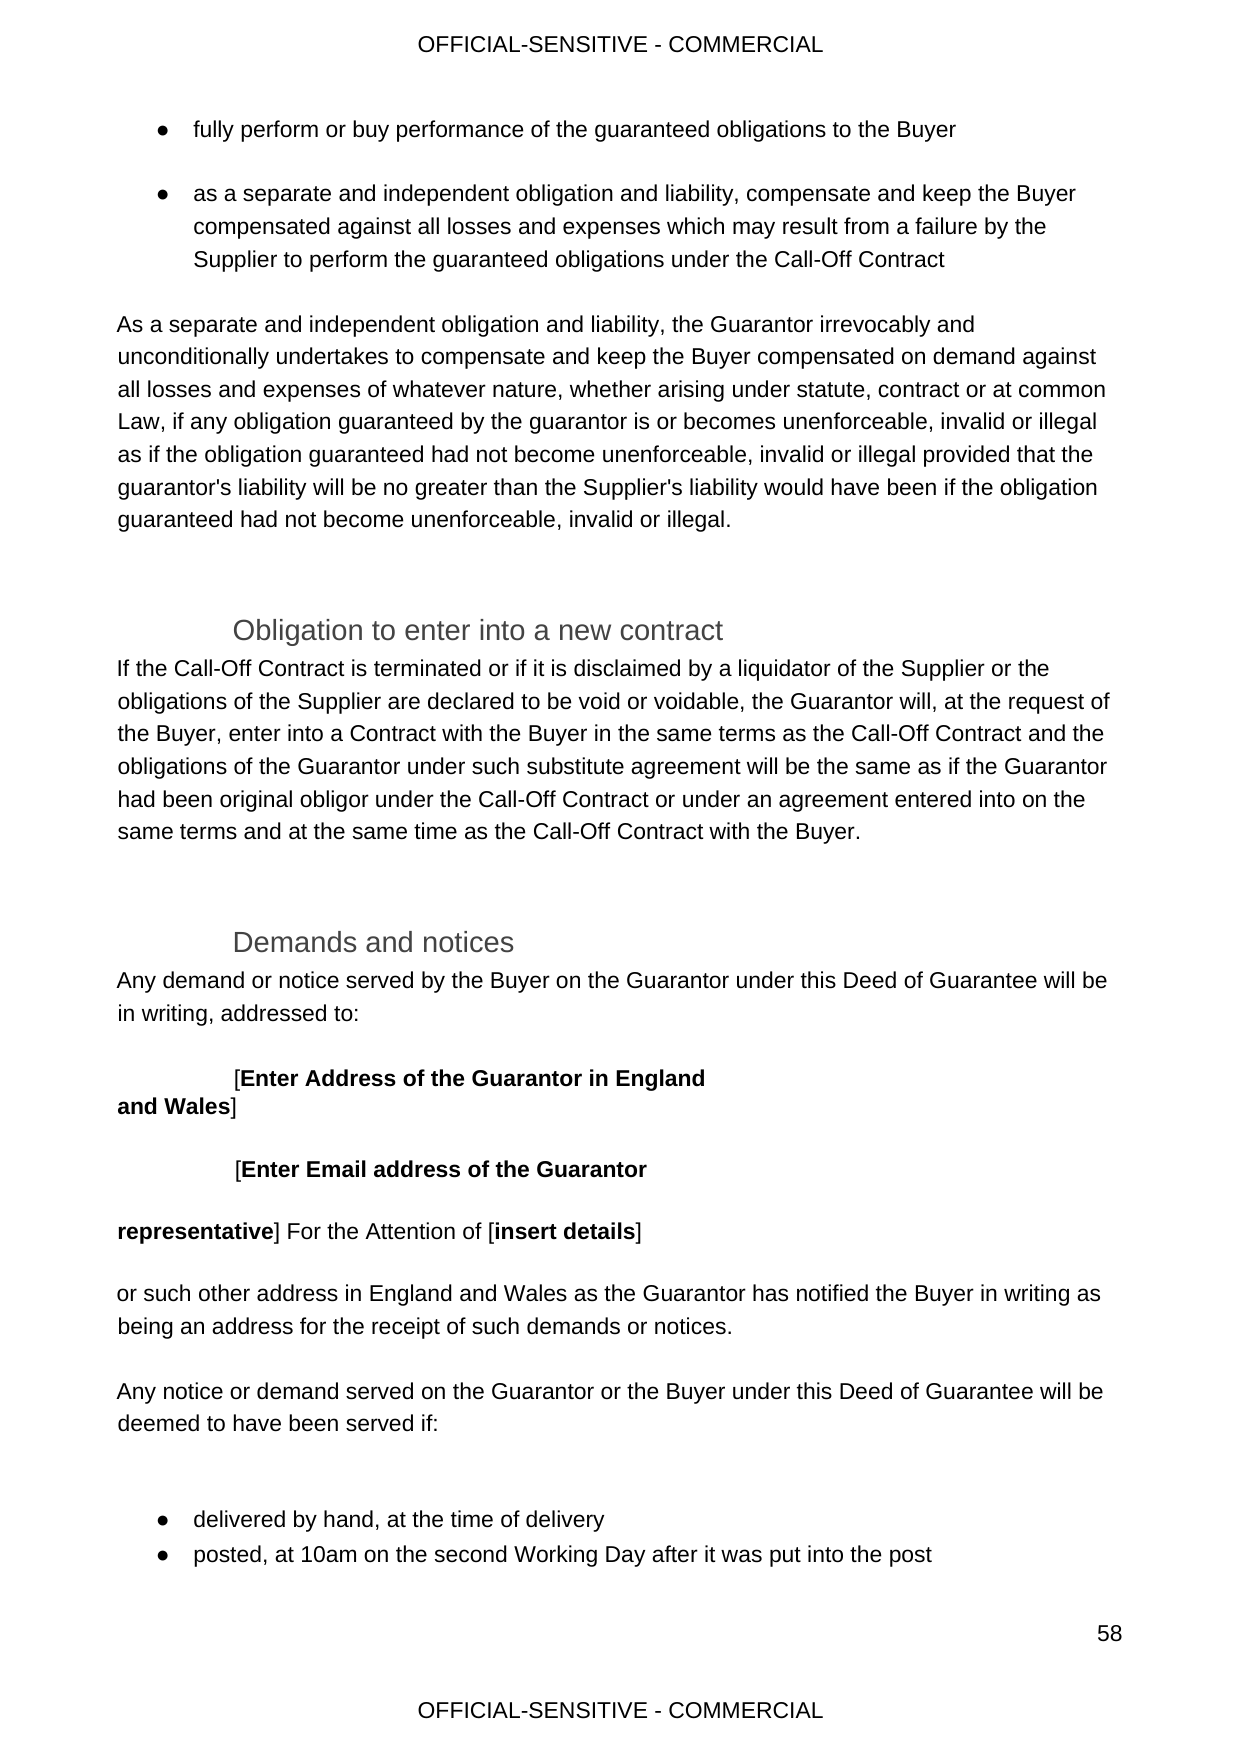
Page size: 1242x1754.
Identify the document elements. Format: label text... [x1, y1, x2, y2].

subtitle Obligation to enter into a new contract [116, 613, 1122, 647]
text [Enter Address of the Guarantor in England and Wales] [117, 1065, 739, 1119]
text If the Call-Off Contract is terminated or if it is disclaimed by a liquidator of the Supplier or the obligations of the Supplier are declared to be void or voidable, the Guarantor will, at the request of the Buyer, enter into a Contract with the Buyer in the same terms as the Call-Off Contract and the obligations of the Guarantor under such substitute agreement will be the same as if the Guarantor had been original obligor under the Call-Off Contract or under an agreement entered into on the same terms and at the same time as the Call-Off Contract with the Buyer. [116, 655, 1121, 844]
text or such other address in England and Wales as the Guarantor has notified the Buyer in writing as being an address for the receipt of such demands or notices. [116, 1280, 1121, 1339]
text As a separate and independent obligation and liability, the Guarantor irrevocably and unconditionally undertakes to compensate and keep the Buyer compensated on demand against all losses and expenses of whatever nature, whether arising under statute, contract or at common Law, if any obligation guaranteed by the guarantor is or becomes unenforceable, invalid or illegal as if the obligation guaranteed had not become unenforceable, invalid or illegal provided that the guarantor's liability will be no greater than the Supplier's liability would have been if the obligation guaranteed had not become unenforceable, invalid or illegal. [116, 311, 1121, 532]
subtitle [Enter Email address of the Guarantor representative] For the Attention of [insert details] [117, 1156, 739, 1244]
text Any demand or notice served by the Buyer on the Guarantor under this Deed of Guarantee will be in writing, addressed to: [116, 967, 1121, 1026]
subtitle Demands and notices [116, 926, 1122, 959]
list delivered by hand, at the time of delivery [156, 1506, 1121, 1533]
list posted, at 10am on the second Working Day after it was put into the post [156, 1541, 1121, 1567]
list as a separate and independent obligation and liability, compensate and keep the Buyer compensated against all losses and expenses which may result from a failure by the Supplier to perform the guaranteed obligations under the Call-Off Contract [156, 180, 1121, 272]
text Any notice or demand served on the Guarantor or the Buyer under this Deed of Guarantee will be deemed to have been served if: [116, 1378, 1121, 1437]
list fully perform or buy performance of the guaranteed obligations to the Buyer [156, 116, 1121, 142]
